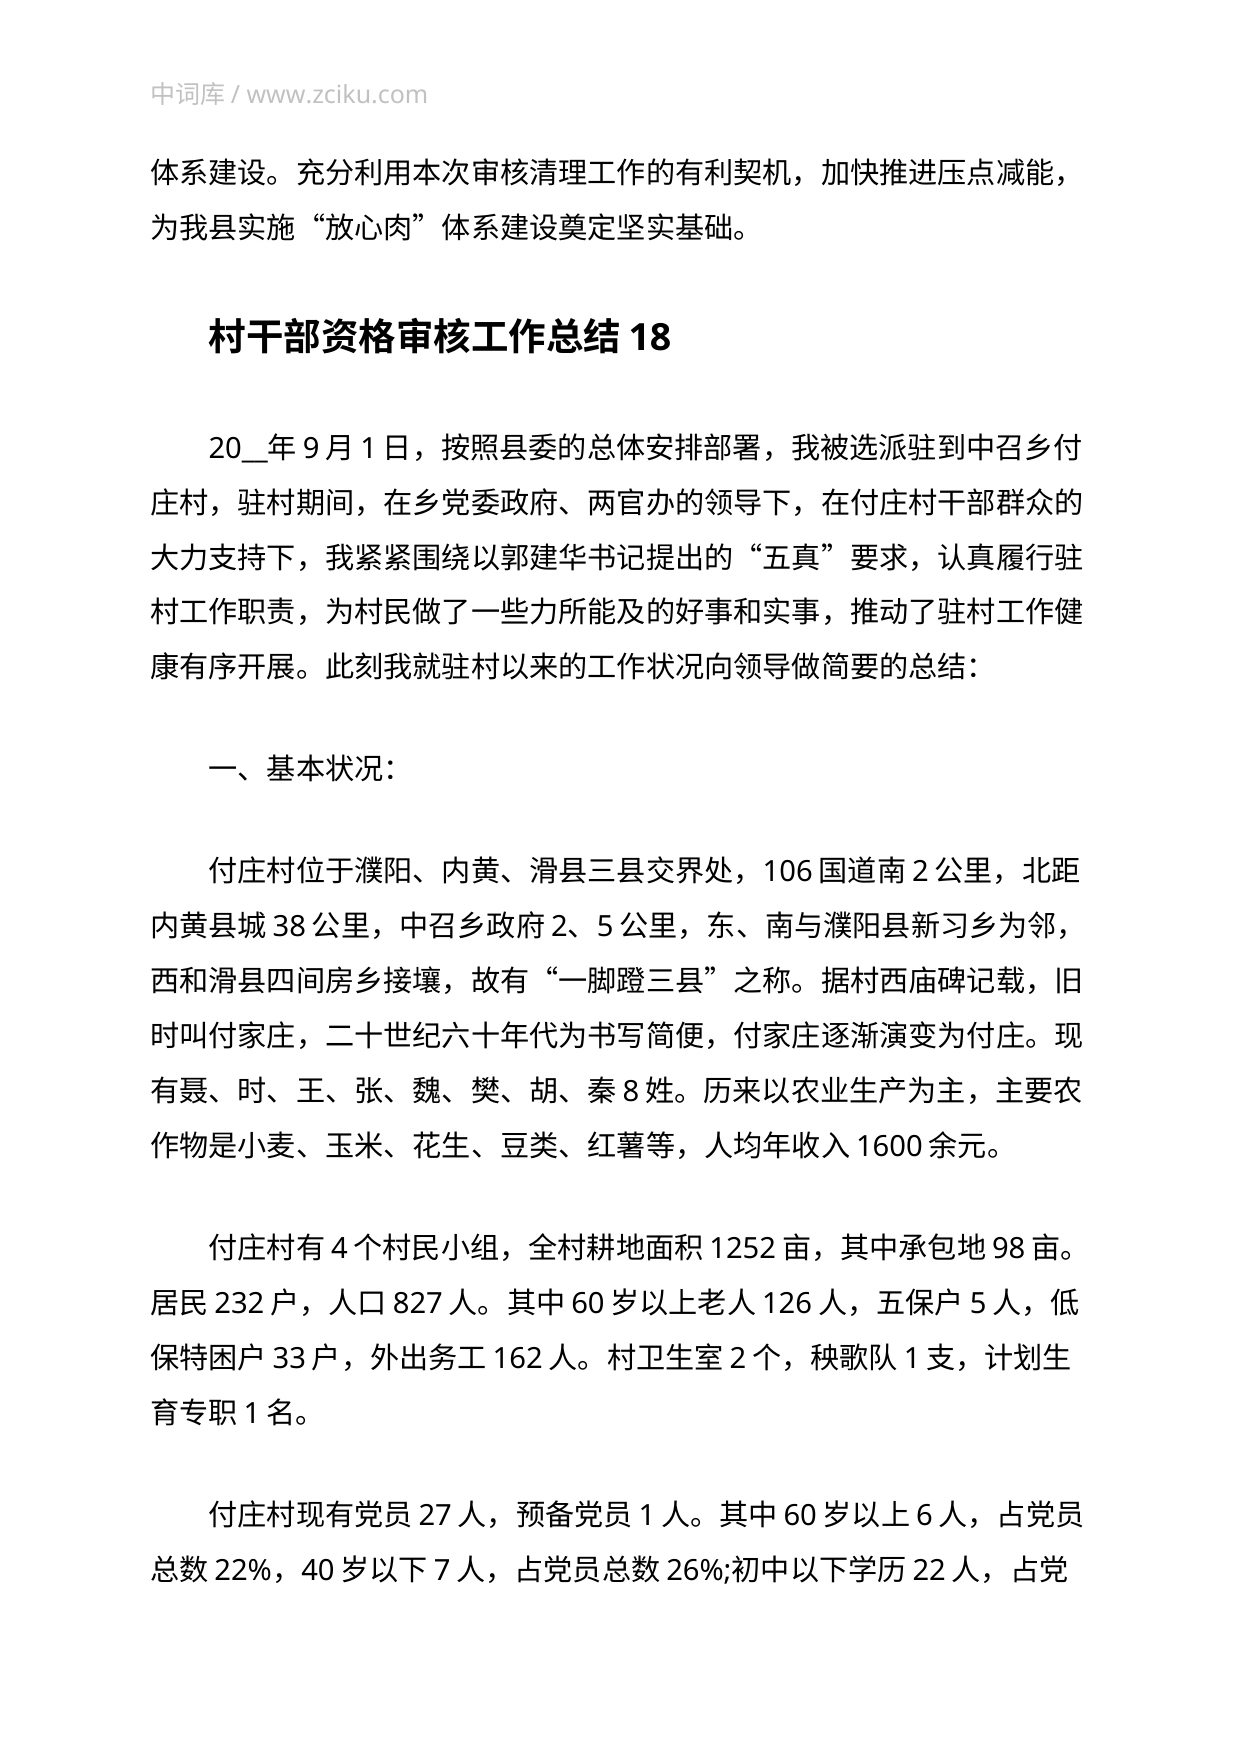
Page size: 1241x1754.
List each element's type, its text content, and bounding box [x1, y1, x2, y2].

text 村干部资格审核工作总结18 [150, 307, 1090, 361]
text 付庄村有4个村民小组，全村耕地面积1252亩，其中承包地98亩。居民232户，人口827人。其中60岁以上老人126人，五保户5人，低保特困户33户，外出务工162人。村卫生室2个，秧歌队1支，计划生育专职1名。 [150, 1224, 1090, 1432]
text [150, 150, 1090, 247]
text 付庄村位于濮阳、内黄、滑县三县交界处，106国道南2公里，北距内黄县城38公里，中召乡政府2、5公里，东、南与濮阳县新习乡为邻，西和滑县四间房乡接壤，故有“一脚蹬三县”之称。据村西庙碑记载，旧时叫付家庄，二十世纪六十年代为书写简便，付家庄逐渐演变为付庄。现有聂、时、王、张、魏、樊、胡、秦8姓。历来以农业生产为主，主要农作物是小麦、玉米、花生、豆类、红薯等，人均年收入1600余元。 [150, 847, 1090, 1165]
text 20__年9月1日，按照县委的总体安排部署，我被选派驻到中召乡付庄村，驻村期间，在乡党委政府、两官办的领导下，在付庄村干部群众的大力支持下，我紧紧围绕以郭建华书记提出的“五真”要求，认真履行驻村工作职责，为村民做了一些力所能及的好事和实事，推动了驻村工作健康有序开展。此刻我就驻村以来的工作状况向领导做简要的总结： [150, 424, 1090, 686]
text 一、基本状况： [150, 746, 1090, 788]
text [150, 1491, 1090, 1589]
